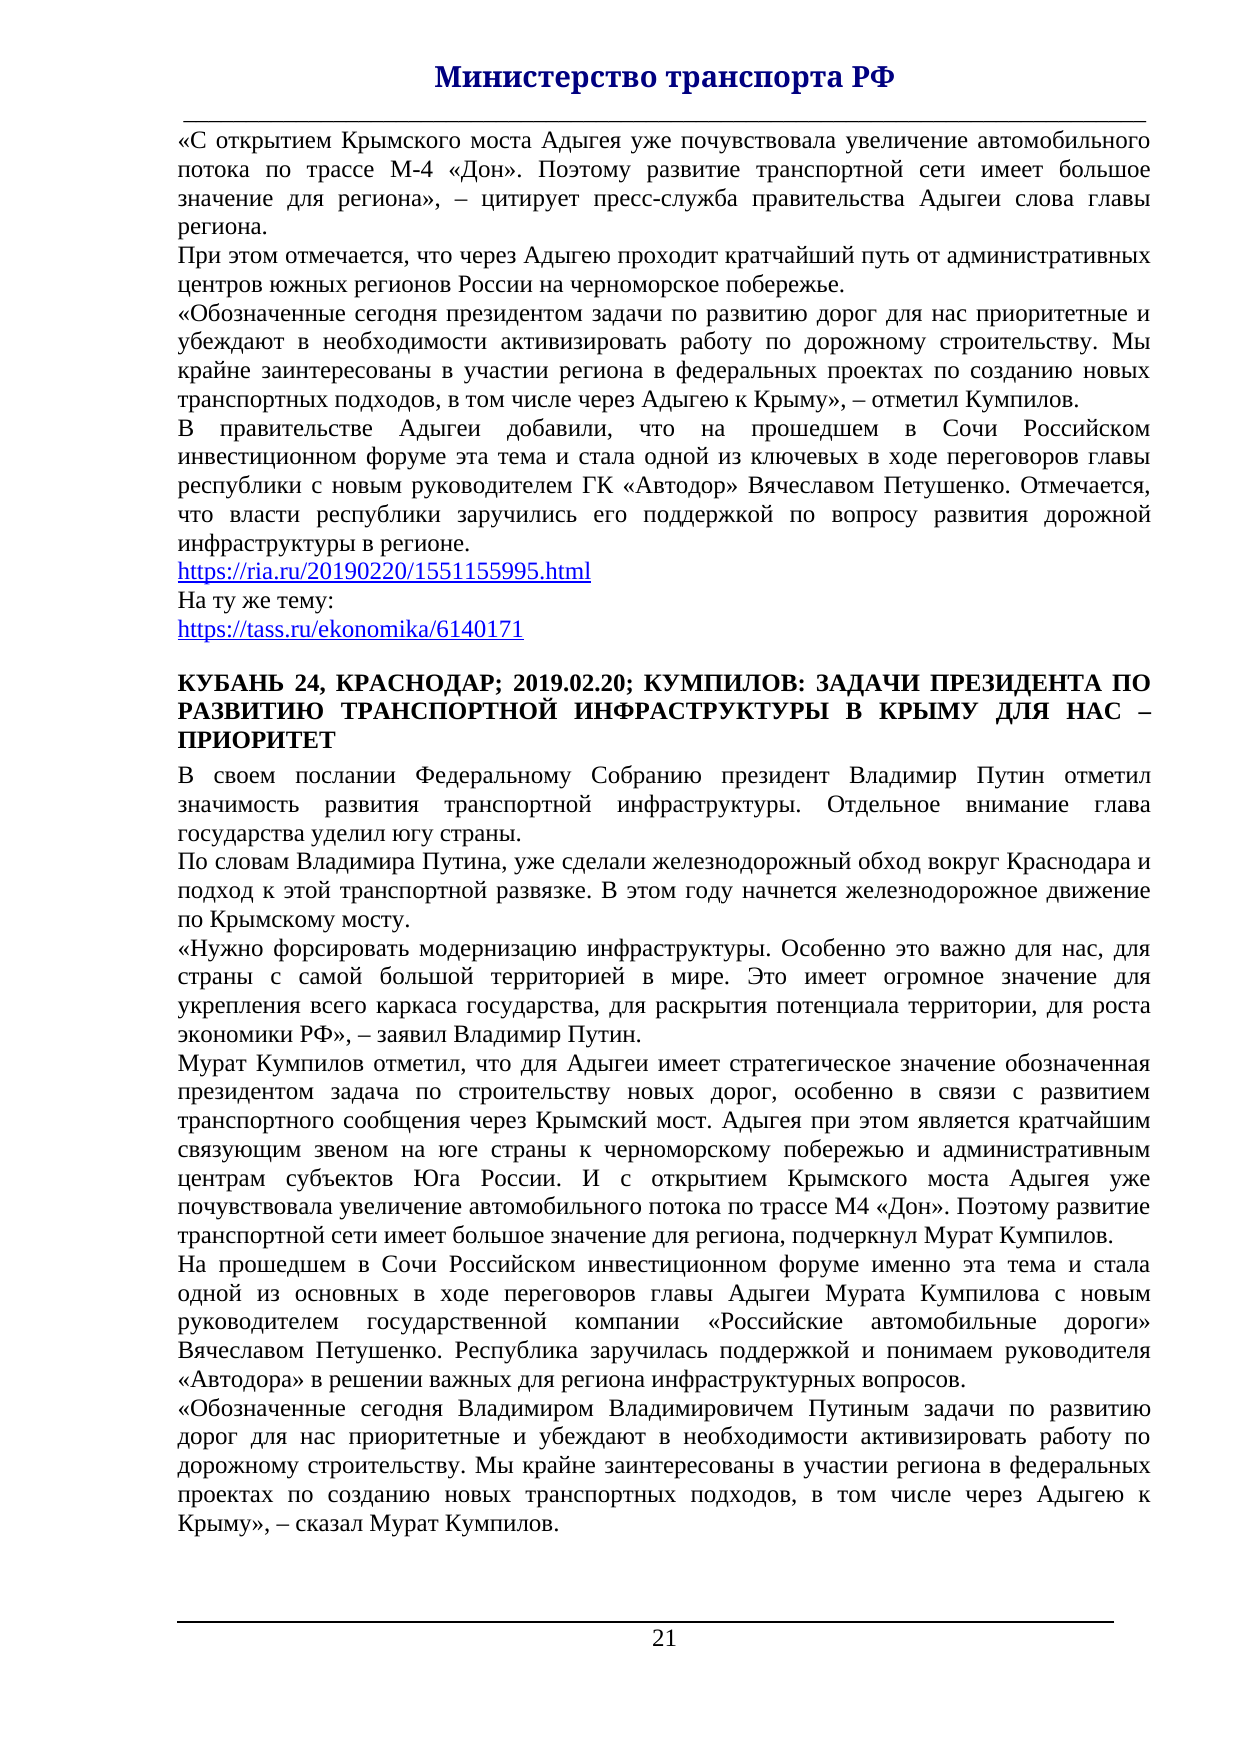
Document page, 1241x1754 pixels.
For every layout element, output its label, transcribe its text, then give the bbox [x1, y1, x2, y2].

text По словам Владимира Путина, уже сделали железнодорожный обход вокруг Краснодара и подход к этой транспортной развязке. В этом году начнется железнодорожное движение по Крымскому мосту. [177, 846, 1152, 933]
text Мурат Кумпилов отметил, что для Адыгеи имеет стратегическое значение обозначенная президентом задача по строительству новых дорог, особенно в связи с развитием транспортного сообщения через Крымский мост. Адыгея при этом является кратчайшим связующим звеном на юге страны к черноморскому побережью и административным центрам субъектов Юга России. И с открытием Крымского моста Адыгея уже почувствовала увеличение автомобильного потока по трассе М4 «Дон». Поэтому развитие транспортной сети имеет большое значение для региона, подчеркнул Мурат Кумпилов. [177, 1048, 1152, 1249]
text «С открытием Крымского моста Адыгея уже почувствовала увеличение автомобильного потока по трассе М-4 «Дон». Поэтому развитие транспортной сети имеет большое значение для региона», – цитирует пресс-служба правительства Адыгеи слова главы региона. [177, 125, 1152, 240]
text https://ria.ru/20190220/1551155995.html [177, 556, 1152, 585]
text «Нужно форсировать модернизацию инфраструктуры. Особенно это важно для нас, для страны с самой большой территорией в мире. Это имеет огромное значение для укрепления всего каркаса государства, для раскрытия потенциала территории, для роста экономики РФ», – заявил Владимир Путин. [177, 933, 1152, 1048]
text При этом отмечается, что через Адыгею проходит кратчайший путь от административных центров южных регионов России на черноморское побережье. [177, 240, 1152, 298]
text «Обозначенные сегодня президентом задачи по развитию дорог для нас приоритетные и убеждают в необходимости активизировать работу по дорожному строительству. Мы крайне заинтересованы в участии региона в федеральных проектах по созданию новых транспортных подходов, в том числе через Адыгею к Крыму», – отметил Кумпилов. [177, 298, 1152, 413]
subtitle КУБАНЬ 24, КРАСНОДАР; 2019.02.20; КУМПИЛОВ: ЗАДАЧИ ПРЕЗИДЕНТА ПО РАЗВИТИЮ ТРАНСПОРТНОЙ ИНФРАСТРУКТУРЫ В КРЫМУ ДЛЯ НАС – ПРИОРИТЕТ [177, 668, 1152, 754]
text «Обозначенные сегодня Владимиром Владимировичем Путиным задачи по развитию дорог для нас приоритетные и убеждают в необходимости активизировать работу по дорожному строительству. Мы крайне заинтересованы в участии региона в федеральных проектах по созданию новых транспортных подходов, в том числе через Адыгею к Крыму», – сказал Мурат Кумпилов. [177, 1393, 1152, 1536]
text В правительстве Адыгеи добавили, что на прошедшем в Сочи Российском инвестиционном форуме эта тема и стала одной из ключевых в ходе переговоров главы республики с новым руководителем ГК «Автодор» Вячеславом Петушенко. Отмечается, что власти республики заручились его поддержкой по вопросу развития дорожной инфраструктуры в регионе. [177, 413, 1152, 556]
text На ту же тему: [177, 585, 1152, 614]
text В своем послании Федеральному Собранию президент Владимир Путин отметил значимость развития транспортной инфраструктуры. Отдельное внимание глава государства уделил югу страны. [177, 760, 1152, 846]
text На прошедшем в Сочи Российском инвестиционном форуме именно эта тема и стала одной из основных в ходе переговоров главы Адыгеи Мурата Кумпилова с новым руководителем государственной компании «Российские автомобильные дороги» Вячеславом Петушенко. Республика заручилась поддержкой и понимаем руководителя «Автодора» в решении важных для региона инфраструктурных вопросов. [177, 1249, 1152, 1393]
text https://tass.ru/ekonomika/6140171 [177, 614, 1152, 643]
